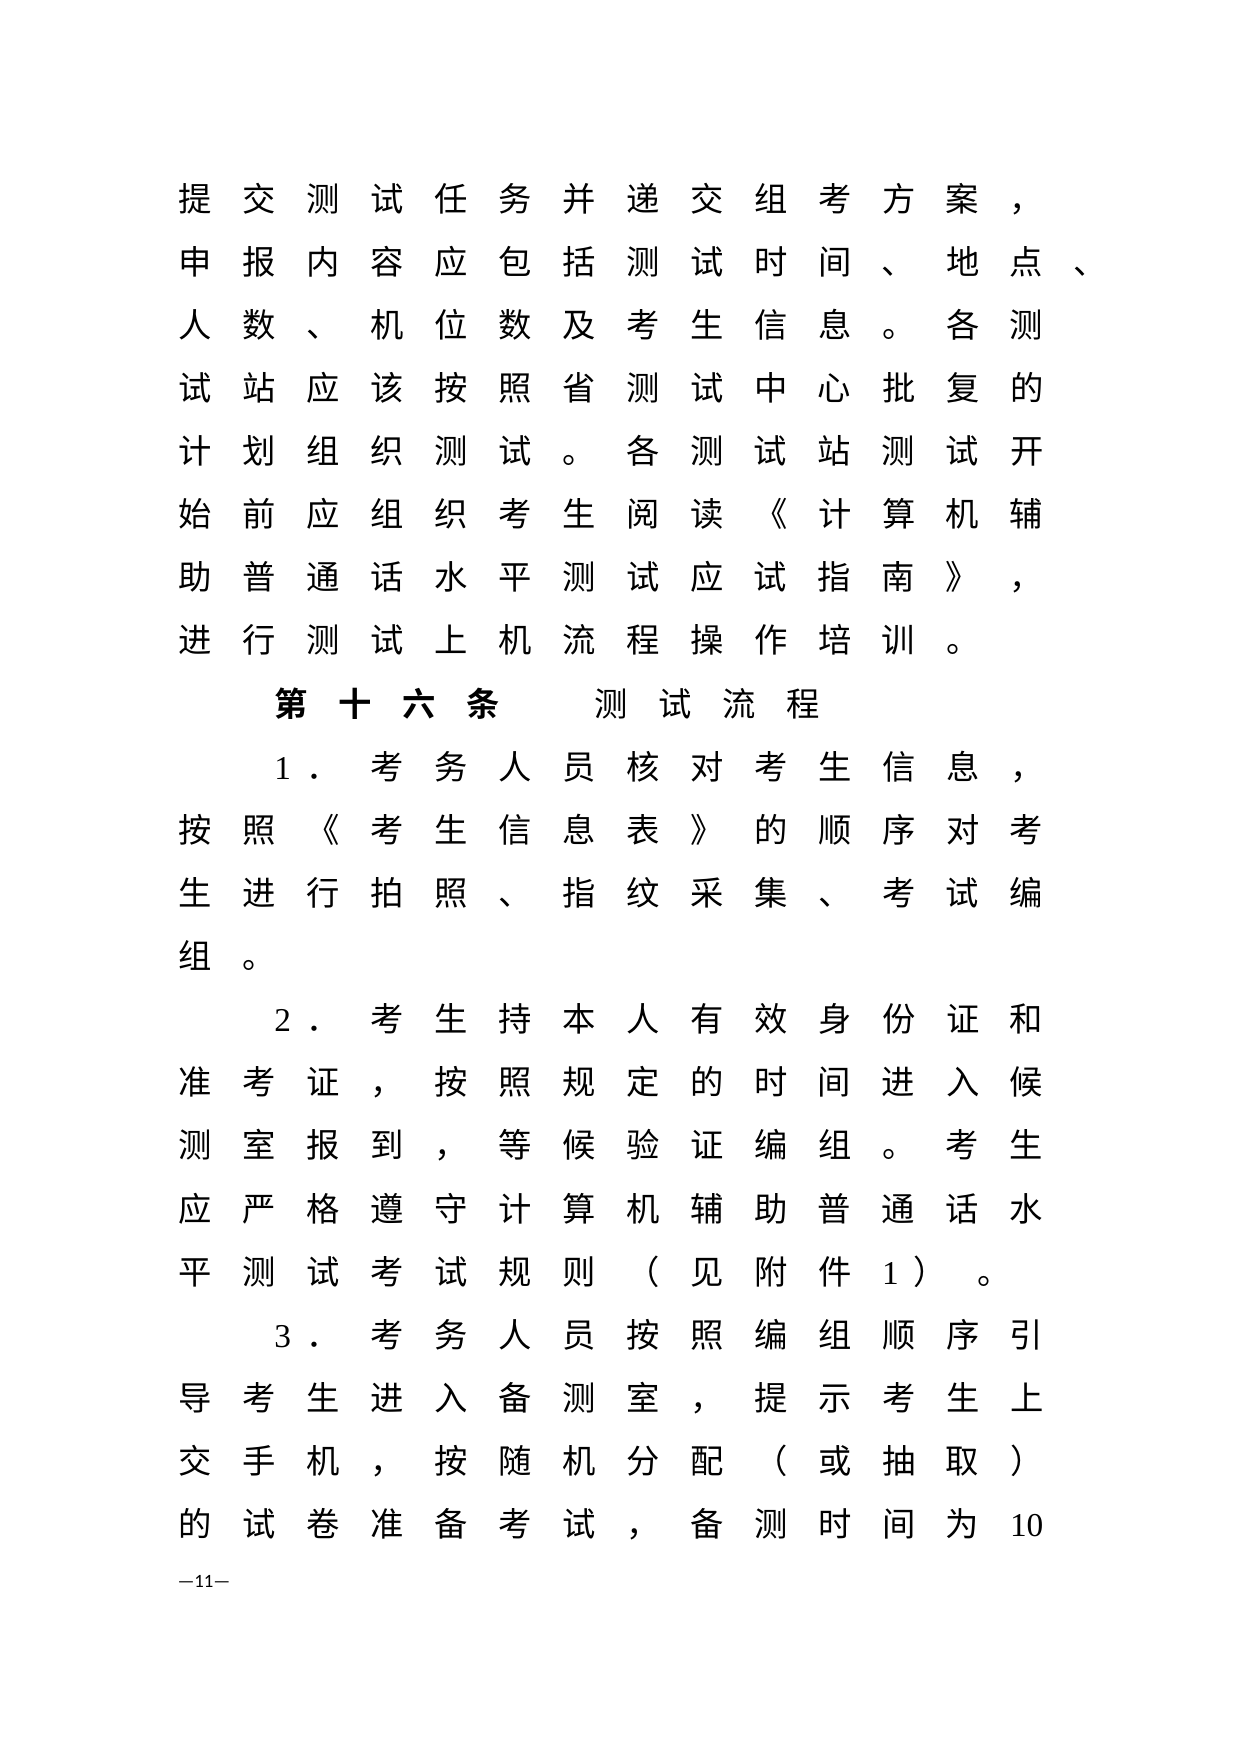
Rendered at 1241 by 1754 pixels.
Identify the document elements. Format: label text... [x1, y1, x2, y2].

text 2．考生持本人有效身份证和准考证，按照规定的时间进入候测室报到，等候验证编组。考生应严格遵守计算机辅助普通话水平测试考试规则（见附件1）。 [178, 986, 1074, 1301]
text 1．考务人员核对考生信息，按照《考生信息表》的顺序对考生进行拍照、指纹采集、考试编组。 [178, 733, 1074, 986]
text 第十六条 测试流程 [178, 670, 1074, 733]
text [178, 165, 1074, 670]
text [178, 1301, 1074, 1554]
